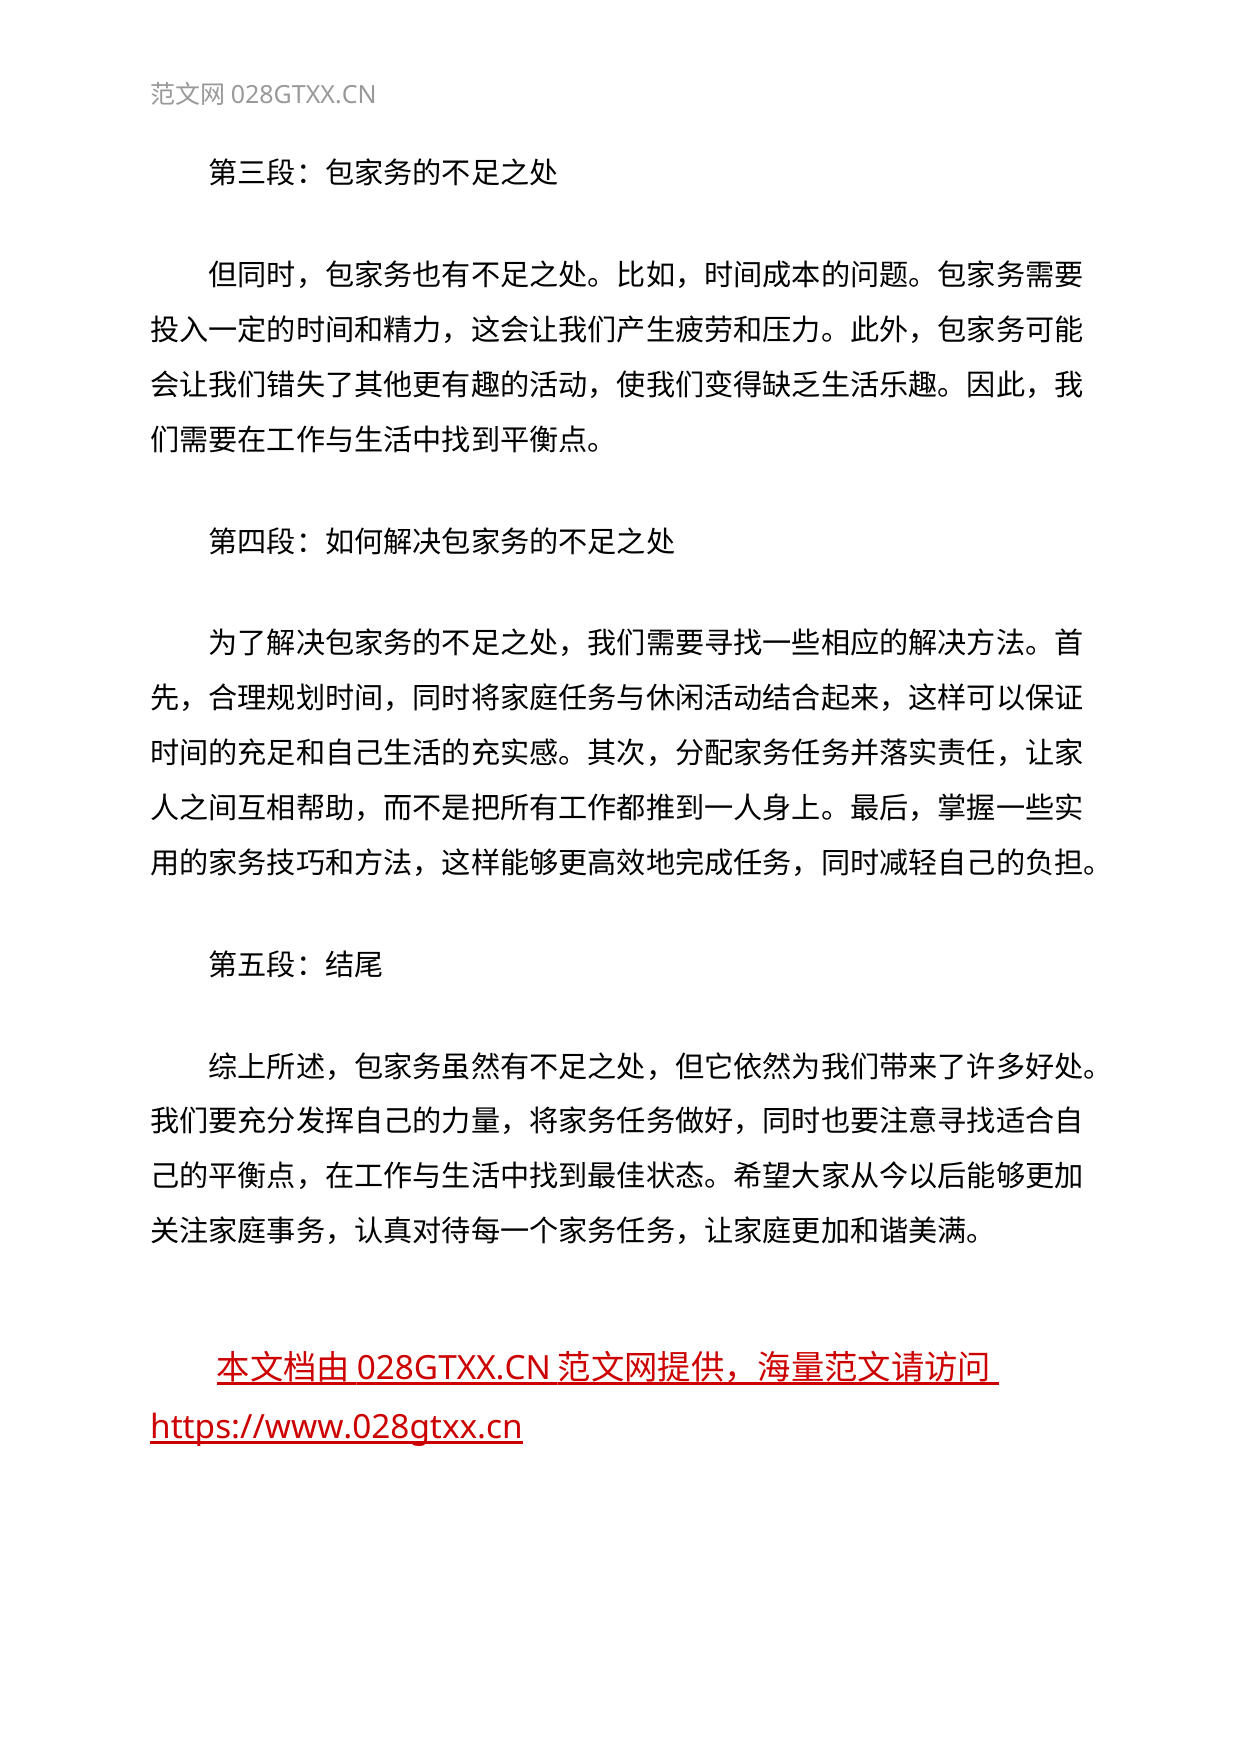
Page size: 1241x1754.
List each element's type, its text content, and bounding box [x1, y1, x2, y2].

text 综上所述，包家务虽然有不足之处，但它依然为我们带来了许多好处。我们要充分发挥自己的力量，将家务任务做好，同时也要注意寻找适合自己的平衡点，在工作与生活中找到最佳状态。希望大家从今以后能够更加关注家庭事务，认真对待每一个家务任务，让家庭更加和谐美满。 [150, 1043, 1090, 1250]
text 第三段：包家务的不足之处 [150, 150, 1090, 192]
text 第五段：结尾 [150, 941, 1090, 984]
text 但同时，包家务也有不足之处。比如，时间成本的问题。包家务需要投入一定的时间和精力，这会让我们产生疲劳和压力。此外，包家务可能会让我们错失了其他更有趣的活动，使我们变得缺乏生活乐趣。因此，我们需要在工作与生活中找到平衡点。 [150, 252, 1090, 459]
text 第四段：如何解决包家务的不足之处 [150, 518, 1090, 561]
text 为了解决包家务的不足之处，我们需要寻找一些相应的解决方法。首先，合理规划时间，同时将家庭任务与休闲活动结合起来，这样可以保证时间的充足和自己生活的充实感。其次，分配家务任务并落实责任，让家人之间互相帮助，而不是把所有工作都推到一人身上。最后，掌握一些实用的家务技巧和方法，这样能够更高效地完成任务，同时减轻自己的负担。 [150, 620, 1090, 882]
text 本文档由028GTXX.CN范文网提供，海量范文请访问 https://www.028gtxx.cn [150, 1341, 1090, 1448]
